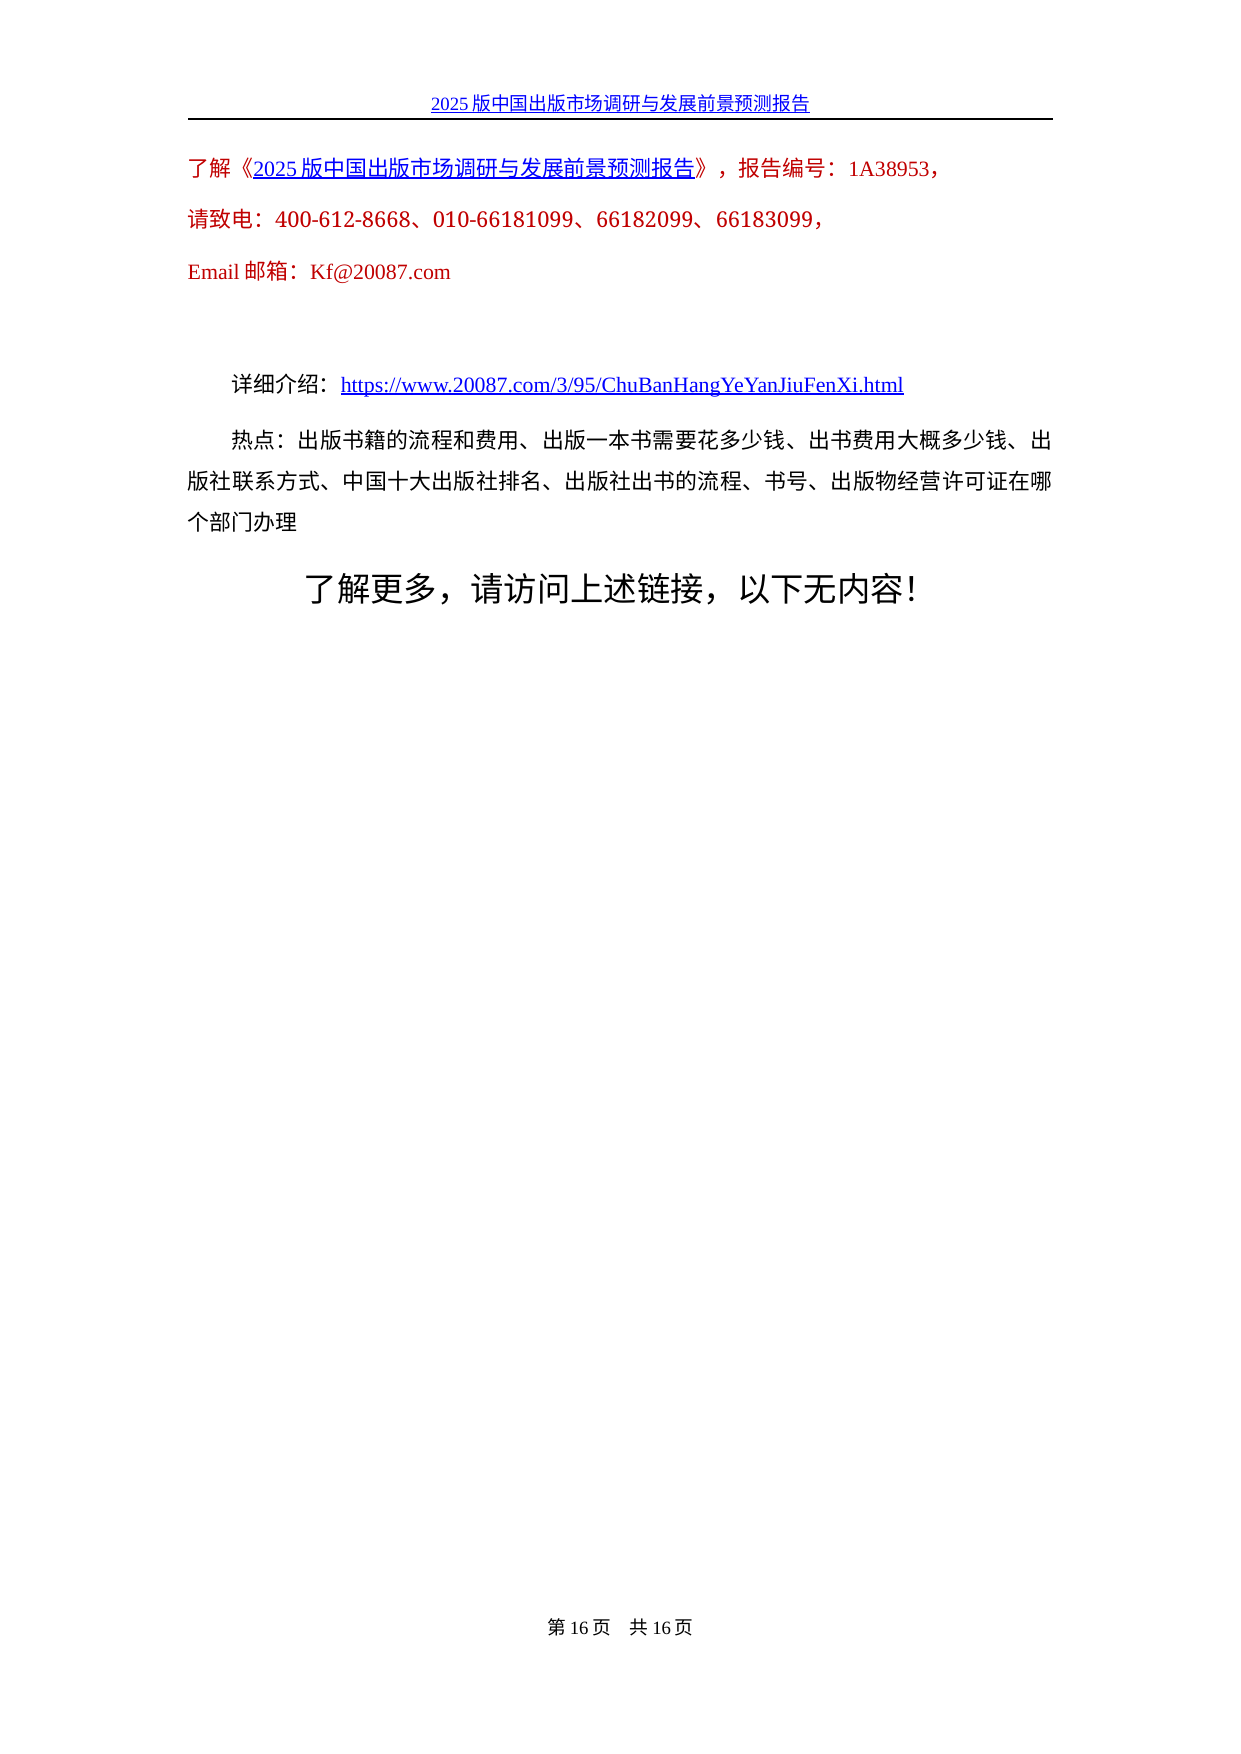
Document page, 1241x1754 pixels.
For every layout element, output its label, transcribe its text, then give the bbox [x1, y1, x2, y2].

text 详细介绍：https://www.20087.com/3/95/ChuBanHangYeYanJiuFenXi.html [187, 366, 1053, 399]
text 热点：出版书籍的流程和费用、出版一本书需要花多少钱、出书费用大概多少钱、出版社联系方式、中国十大出版社排名、出版社出书的流程、书号、出版物经营许可证在哪个部门办理 [187, 423, 1053, 537]
title 了解更多，请访问上述链接，以下无内容！ [187, 554, 1053, 619]
text 了解《2025版中国出版市场调研与发展前景预测报告》，报告编号：1A38953， [187, 150, 1053, 183]
text 请致电：400-612-8668、010-66181099、66182099、66183099， [187, 202, 1053, 234]
text Email邮箱：Kf@20087.com [187, 253, 1053, 286]
